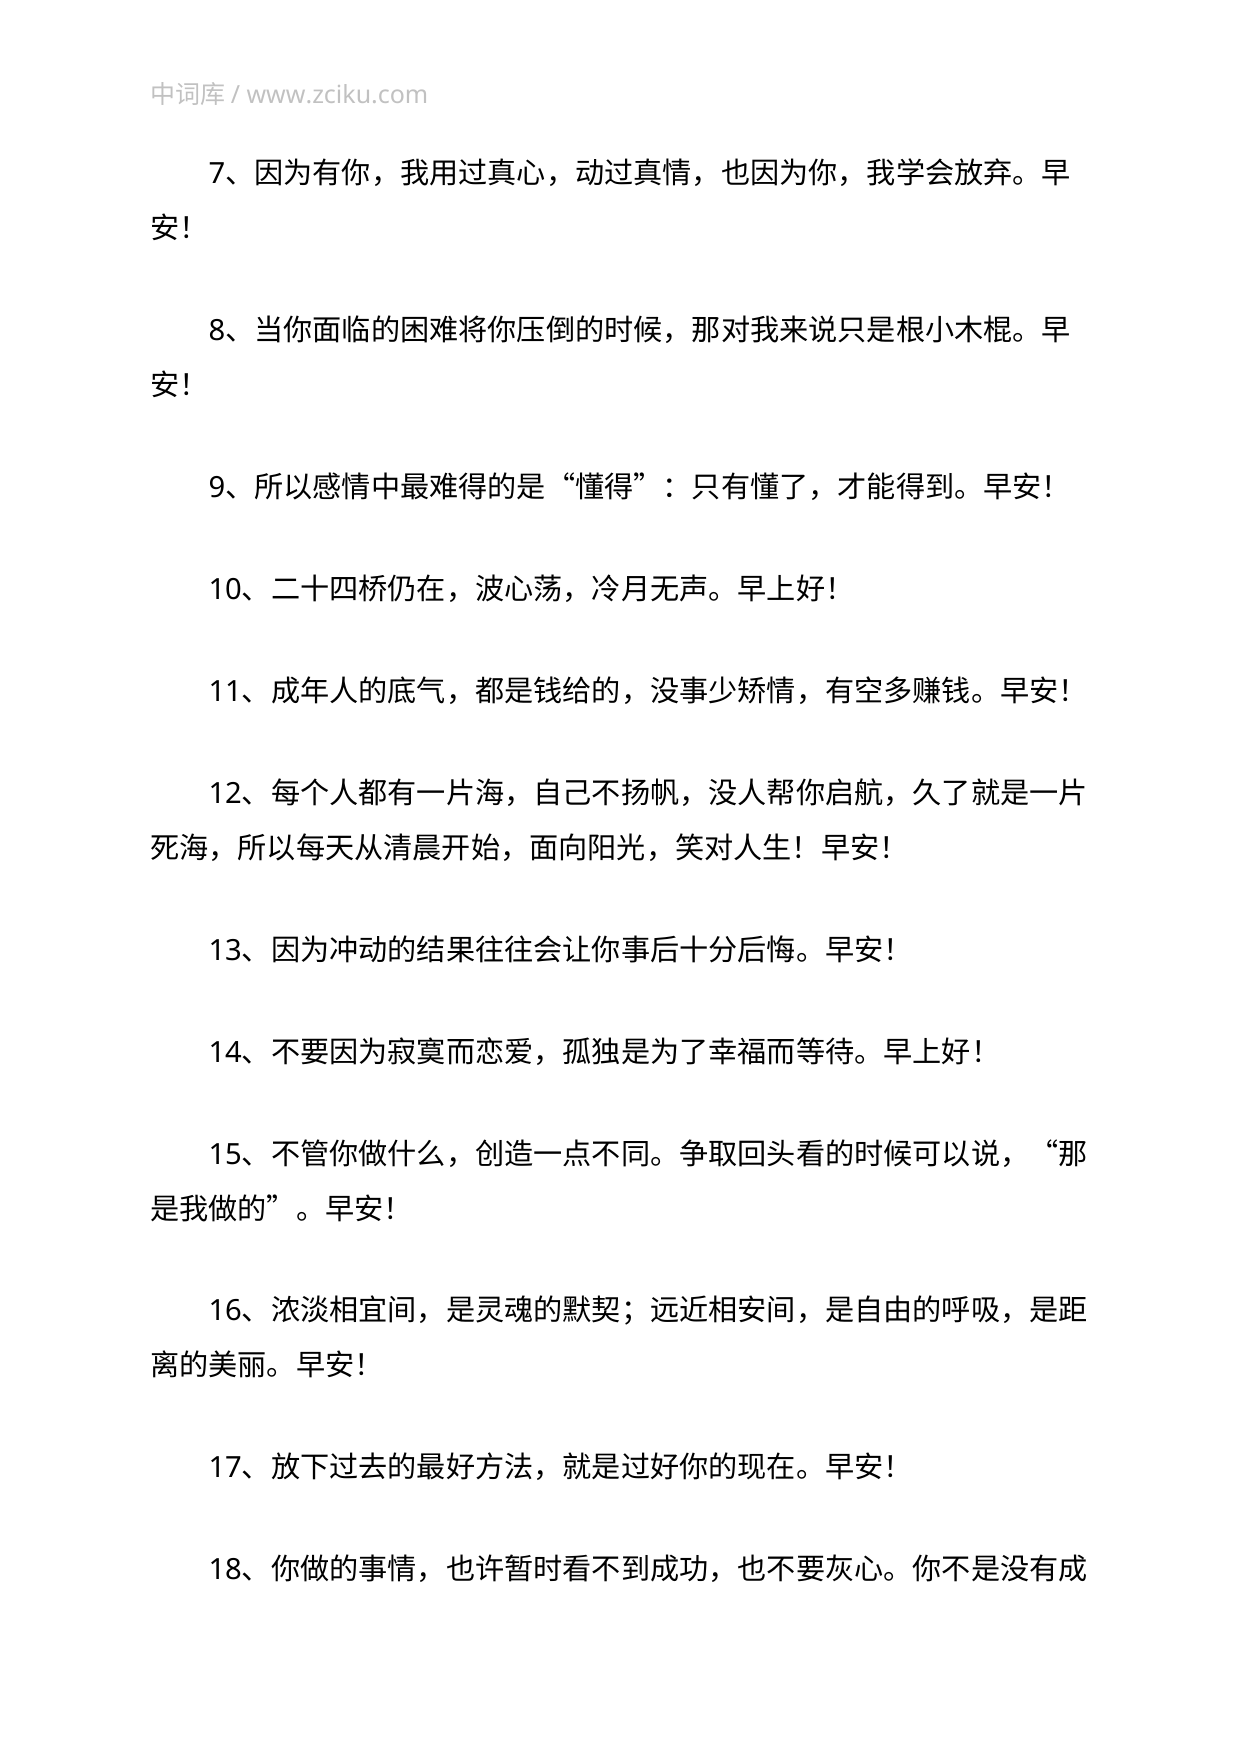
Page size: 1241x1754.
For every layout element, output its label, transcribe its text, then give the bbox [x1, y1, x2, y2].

text 14、不要因为寂寞而恋爱，孤独是为了幸福而等待。早上好！ [150, 1028, 1090, 1071]
text 13、因为冲动的结果往往会让你事后十分后悔。早安！ [150, 926, 1090, 969]
text 9、所以感情中最难得的是“懂得”：只有懂了，才能得到。早安！ [150, 463, 1090, 506]
text 12、每个人都有一片海，自己不扬帆，没人帮你启航，久了就是一片死海，所以每天从清晨开始，面向阳光，笑对人生！早安！ [150, 769, 1090, 867]
text 7、因为有你，我用过真心，动过真情，也因为你，我学会放弃。早安！ [150, 150, 1090, 247]
text 8、当你面临的困难将你压倒的时候，那对我来说只是根小木棍。早安！ [150, 307, 1090, 404]
text 11、成年人的底气，都是钱给的，没事少矫情，有空多赚钱。早安！ [150, 667, 1090, 710]
text 15、不管你做什么，创造一点不同。争取回头看的时候可以说，“那是我做的”。早安！ [150, 1130, 1090, 1227]
text 16、浓淡相宜间，是灵魂的默契；远近相安间，是自由的呼吸，是距离的美丽。早安！ [150, 1287, 1090, 1384]
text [150, 1546, 1090, 1588]
text 17、放下过去的最好方法，就是过好你的现在。早安！ [150, 1444, 1090, 1486]
text 10、二十四桥仍在，波心荡，冷月无声。早上好！ [150, 566, 1090, 608]
